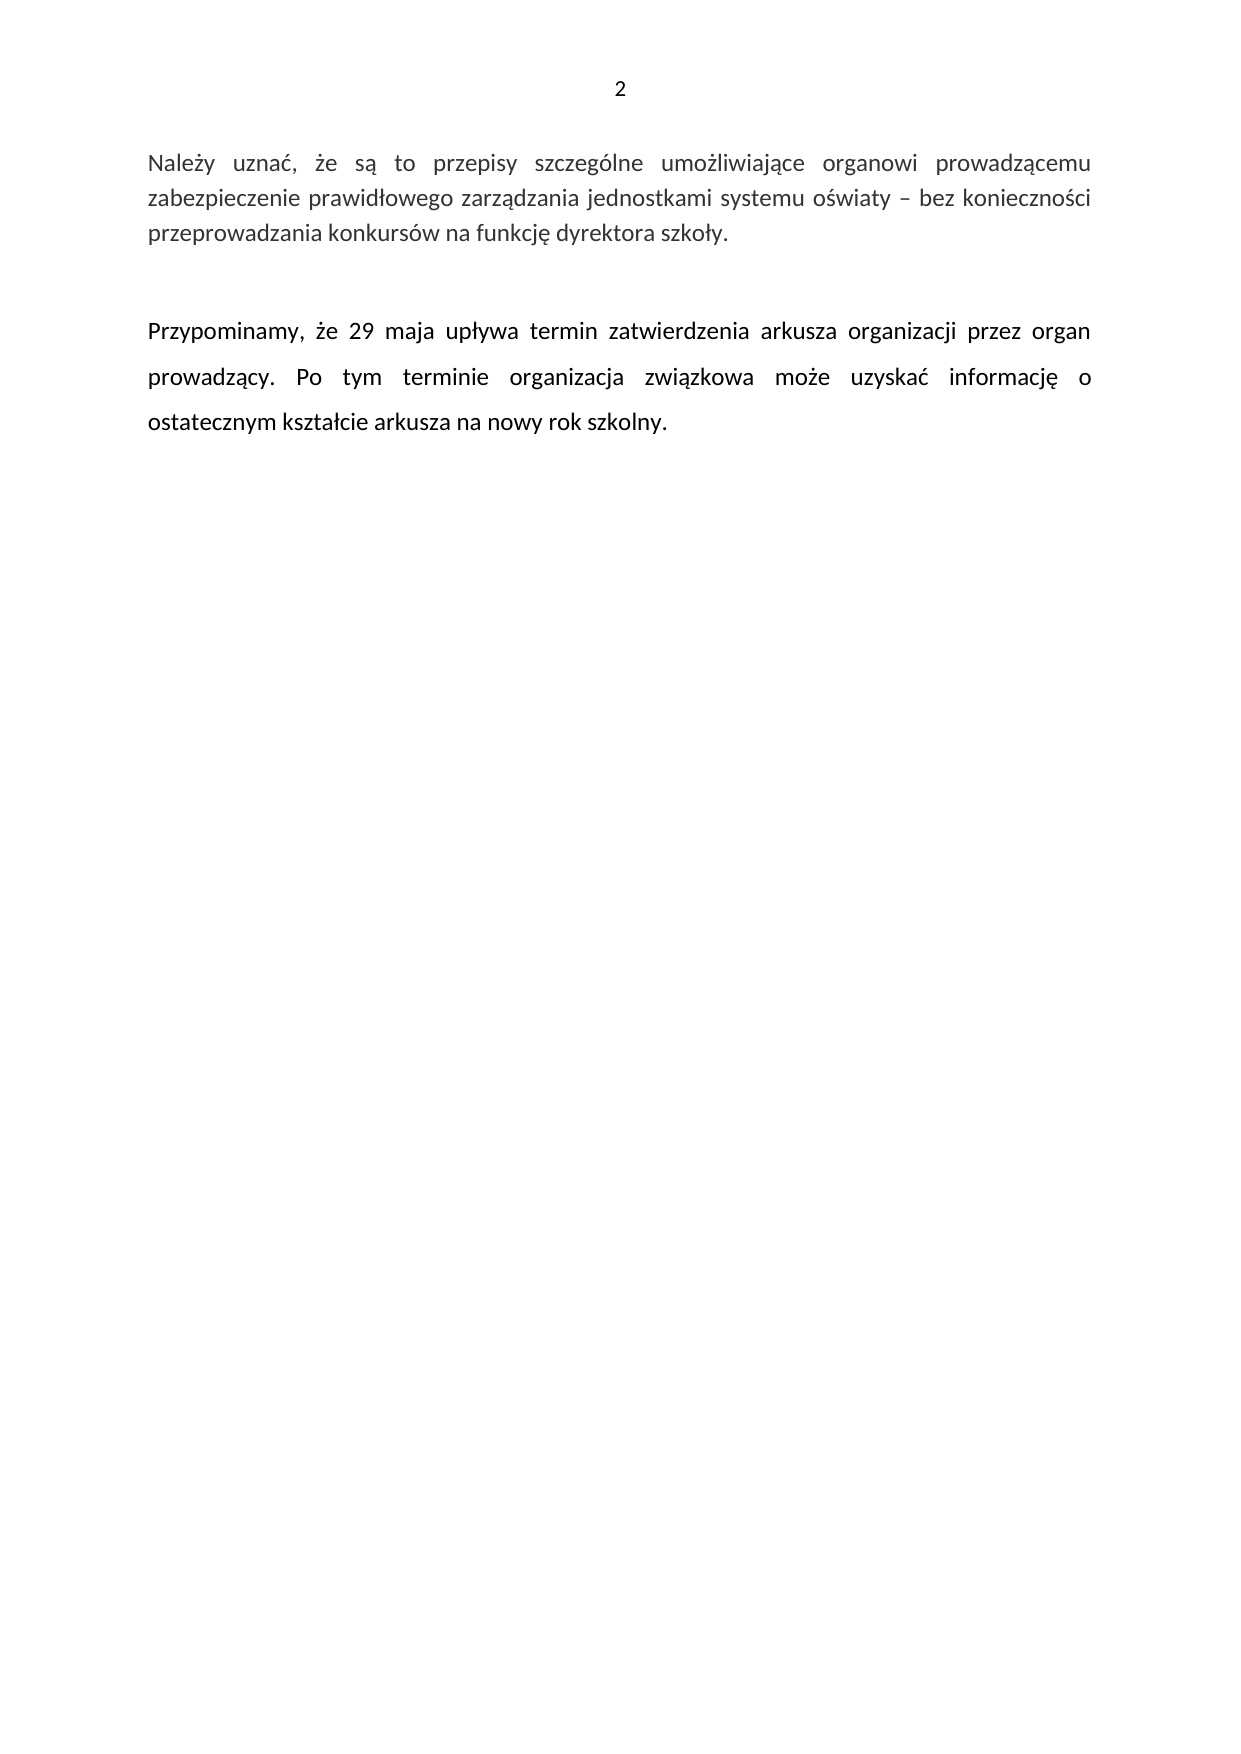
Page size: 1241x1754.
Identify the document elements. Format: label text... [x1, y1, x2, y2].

text Przypominamy, że 29 maja upływa termin zatwierdzenia arkusza organizacji przez organ prowadzący. Po tym terminie organizacja związkowa może uzyskać informację o ostatecznym kształcie arkusza na nowy rok szkolny. [148, 315, 1093, 437]
text Należy uznać, że są to przepisy szczególne umożliwiające organowi prowadzącemu zabezpieczenie prawidłowego zarządzania jednostkami systemu oświaty – bez konieczności przeprowadzania konkursów na funkcję dyrektora szkoły. [148, 213, 1093, 248]
